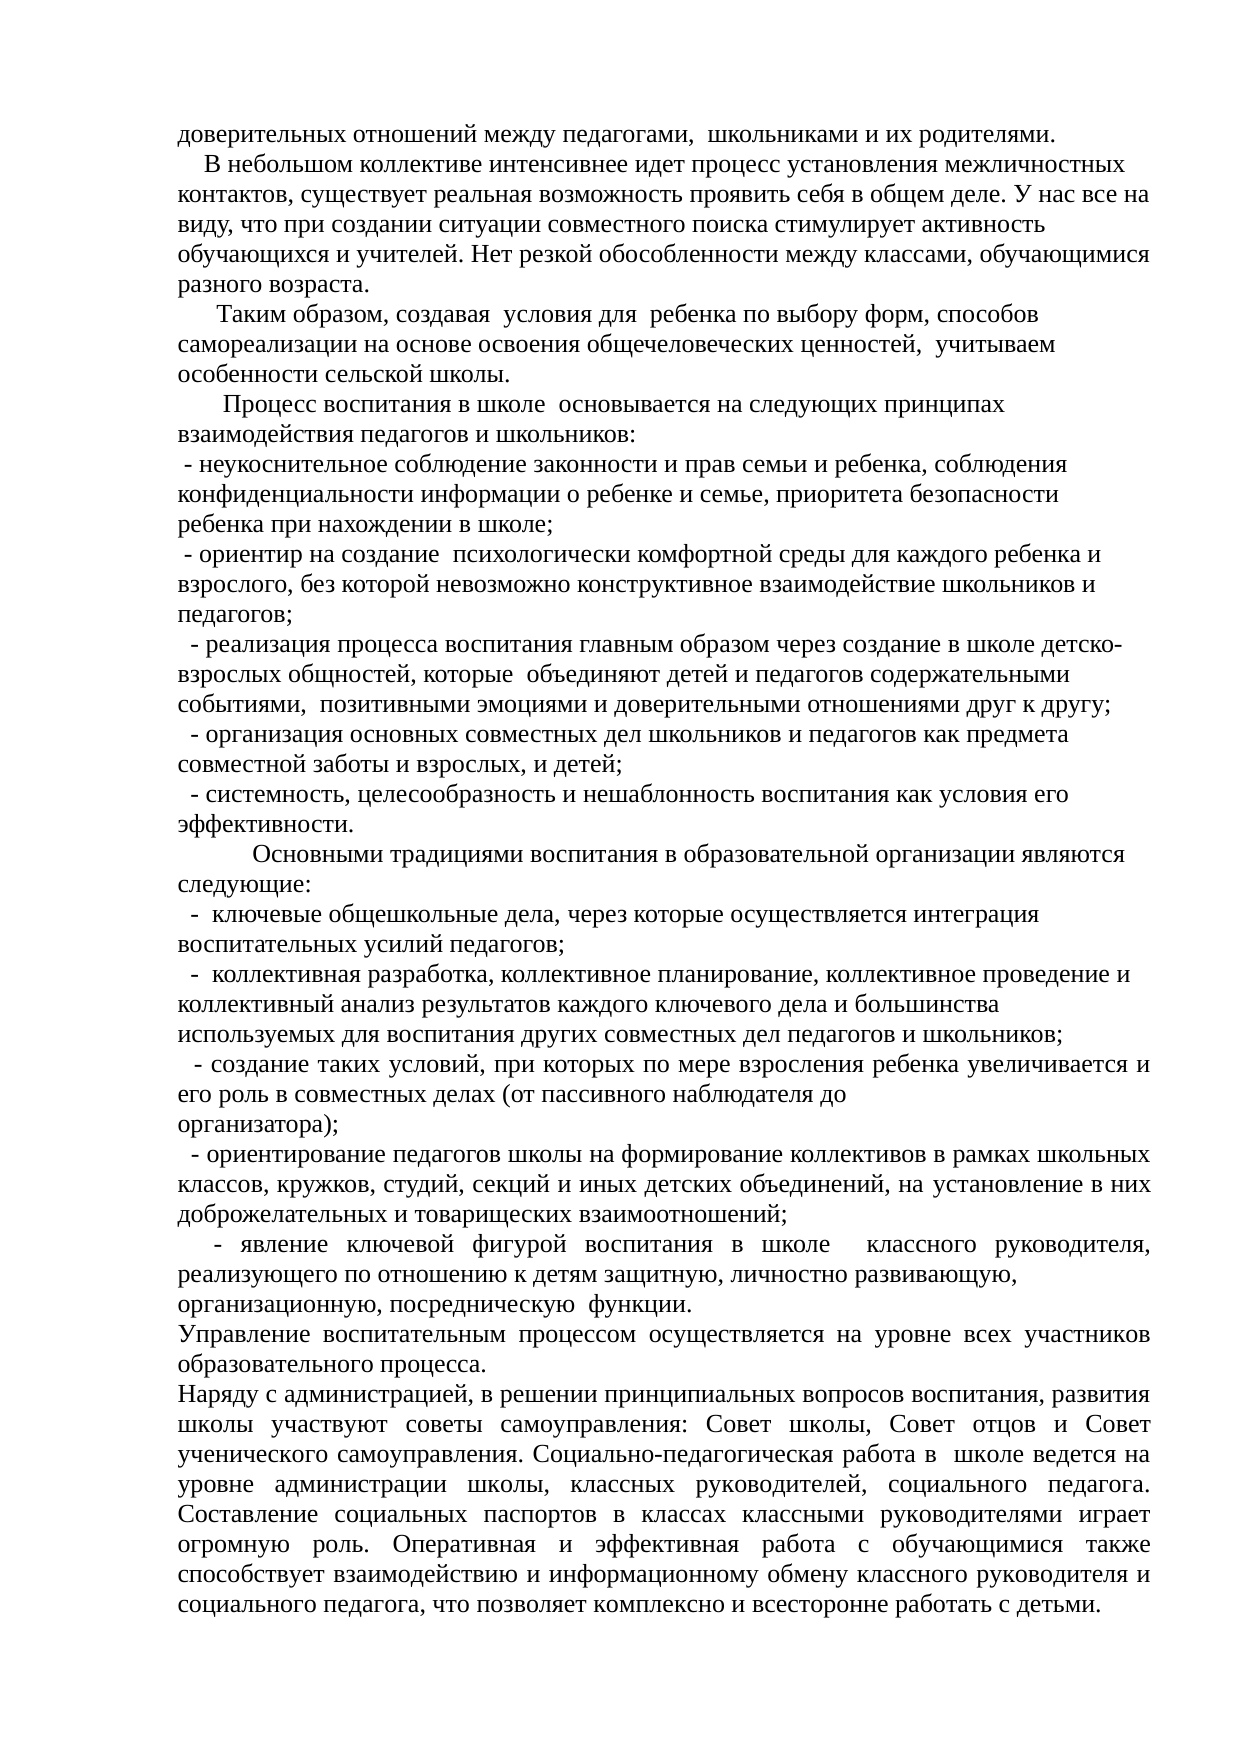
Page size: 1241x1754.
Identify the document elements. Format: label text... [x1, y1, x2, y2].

text Основными традициями воспитания в образовательной организации являются следующие: [177, 838, 1152, 898]
text - ориентир на создание психологически комфортной среды для каждого ребенка и взрослого, без которой невозможно конструктивное взаимодействие школьников и педагогов; [177, 538, 1152, 628]
text В небольшом коллективе интенсивнее идет процесс установления межличностных контактов, существует реальная возможность проявить себя в общем деле. У нас все на виду, что при создании ситуации совместного поиска стимулирует активность обучающихся и учителей. Нет резкой обособленности между классами, обучающимися разного возраста. [177, 148, 1152, 298]
text - системность, целесообразность и нешаблонность воспитания как условия его эффективности. [177, 778, 1152, 838]
text - явление ключевой фигурой воспитания в школе классного руководителя, реализующего по отношению к детям защитную, личностно развивающую, [177, 1228, 1152, 1288]
text - неукоснительное соблюдение законности и прав семьи и ребенка, соблюдения конфиденциальности информации о ребенке и семье, приоритета безопасности ребенка при нахождении в школе; [177, 448, 1152, 538]
text - коллективная разработка, коллективное планирование, коллективное проведение и коллективный анализ результатов каждого ключевого дела и большинства используемых для воспитания других совместных дел педагогов и школьников; [177, 958, 1152, 1048]
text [177, 118, 1152, 148]
text - организация основных совместных дел школьников и педагогов как предмета совместной заботы и взрослых, и детей; [177, 718, 1152, 778]
text Управление воспитательным процессом осуществляется на уровне всех участников образовательного процесса. [177, 1318, 1152, 1378]
text - ключевые общешкольные дела, через которые осуществляется интеграция воспитательных усилий педагогов; [177, 898, 1152, 958]
text организатора); [177, 1108, 1152, 1138]
text - ориентирование педагогов школы на формирование коллективов в рамках школьных классов, кружков, студий, секций и иных детских объединений, на установление в них доброжелательных и товарищеских взаимоотношений; [177, 1138, 1152, 1228]
text - реализация процесса воспитания главным образом через создание в школе детско-взрослых общностей, которые объединяют детей и педагогов содержательными событиями, позитивными эмоциями и доверительными отношениями друг к другу; [177, 628, 1152, 718]
text Наряду с администрацией, в решении принципиальных вопросов воспитания, развития школы участвуют советы самоуправления: Совет школы, Совет отцов и Совет ученического самоуправления. Социально-педагогическая работа в школе ведется на уровне администрации школы, классных руководителей, социального педагога. Составление социальных паспортов в классах классными руководителями играет огромную роль. Оперативная и эффективная работа с обучающимися также способствует взаимодействию и информационному обмену классного руководителя и социального педагога, что позволяет комплексно и всесторонне работать с детьми. [177, 1378, 1152, 1618]
text Процесс воспитания в школе основывается на следующих принципах взаимодействия педагогов и школьников: [177, 388, 1152, 448]
text организационную, посредническую функции. [177, 1288, 1152, 1318]
text Таким образом, создавая условия для ребенка по выбору форм, способов самореализации на основе освоения общечеловеческих ценностей, учитываем особенности сельской школы. [177, 298, 1152, 388]
text - создание таких условий, при которых по мере взросления ребенка увеличивается и его роль в совместных делах (от пассивного наблюдателя до [177, 1048, 1152, 1108]
